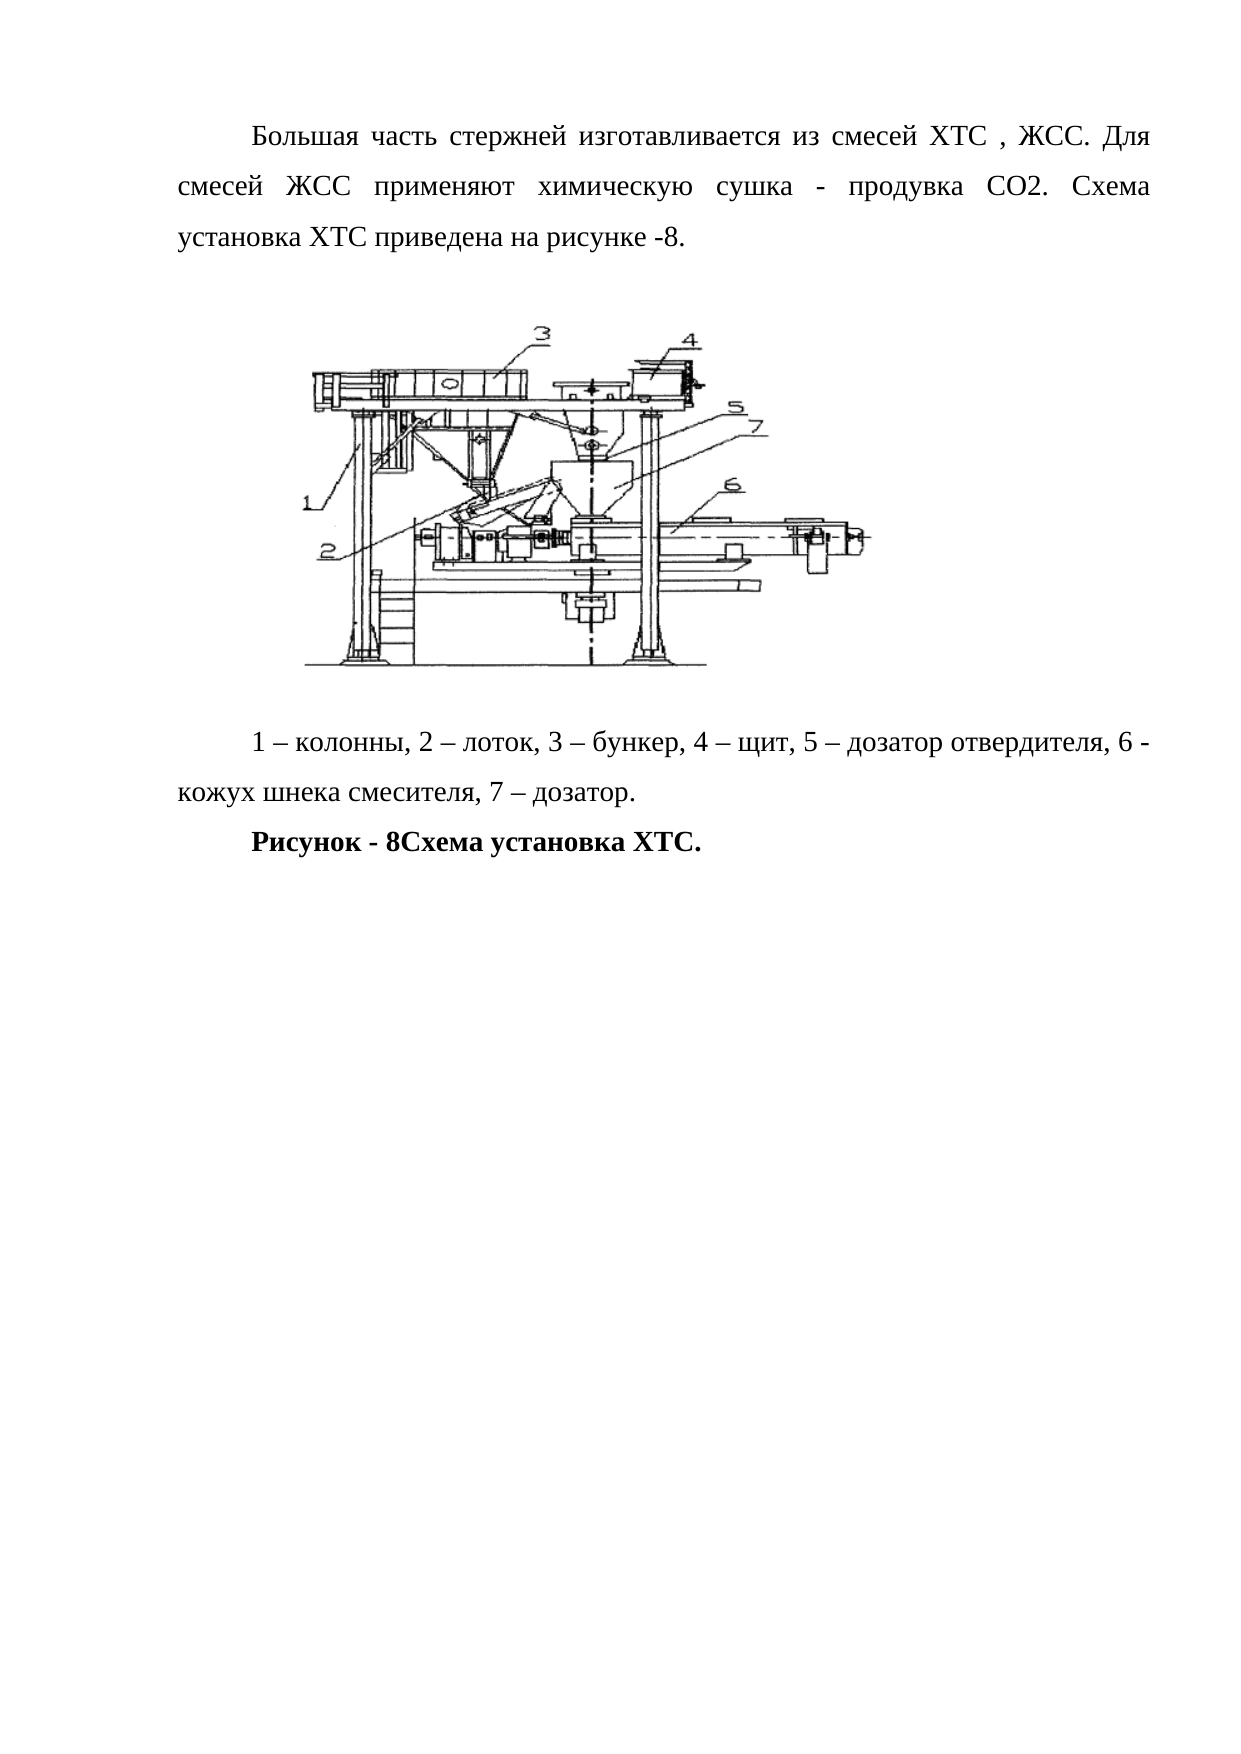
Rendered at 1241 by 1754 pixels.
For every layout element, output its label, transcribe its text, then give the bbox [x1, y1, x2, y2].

text 1 – колонны, 2 – лоток, 3 – бункер, 4 – щит, 5 – дозатор отвердителя, 6 - кожух шнека смесителя, 7 – дозатор. [177, 724, 1152, 808]
text Большая часть стержней изготавливается из смесей ХТС , ЖСС. Для смесей ЖСС применяют химическую сушка - продувка СО2. Схема установка ХТС приведена на рисунке -8. [177, 118, 1152, 252]
picture [251, 319, 911, 707]
text Рисунок - 8Схема установка ХТС. [177, 824, 1152, 858]
